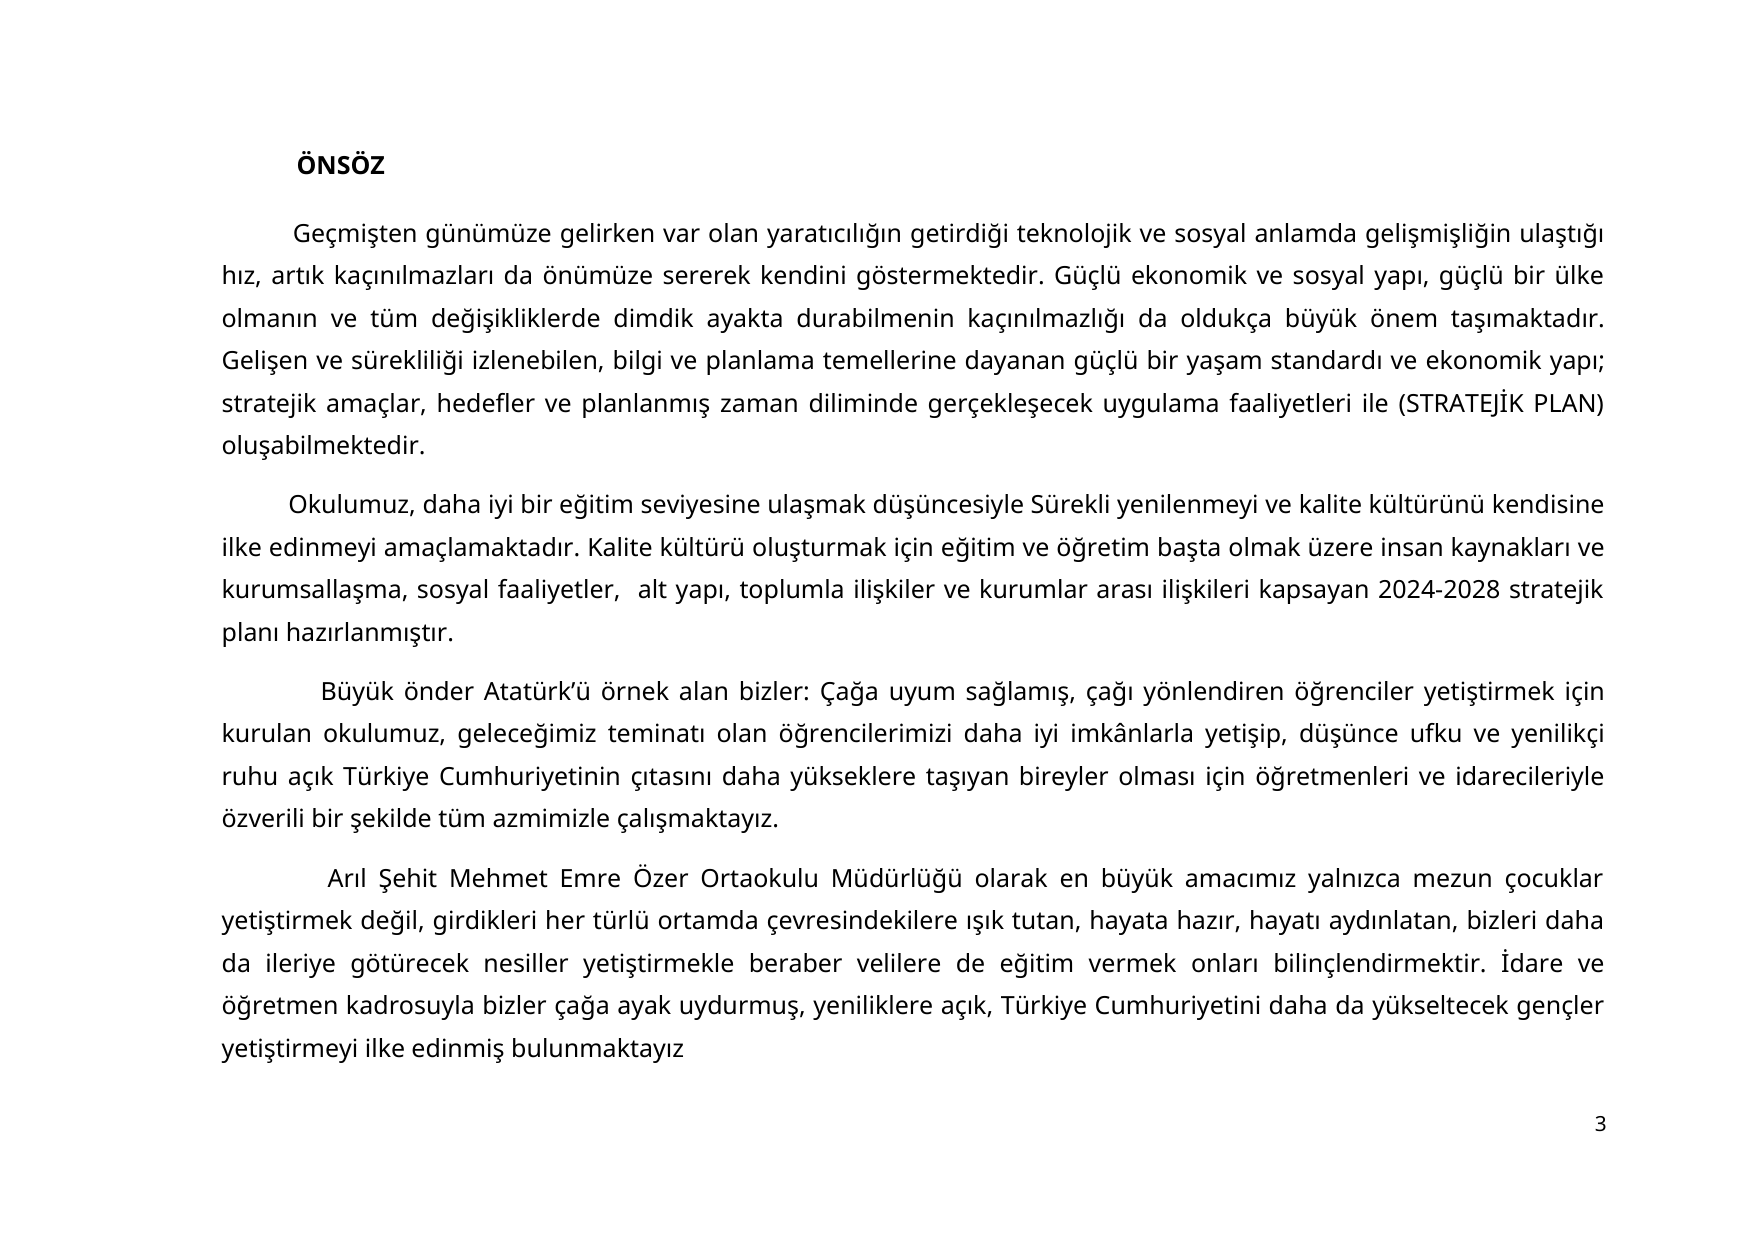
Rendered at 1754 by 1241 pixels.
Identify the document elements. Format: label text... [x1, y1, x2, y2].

text ÖNSÖZ [221, 148, 1606, 182]
text Geçmişten günümüze gelirken var olan yaratıcılığın getirdiği teknolojik ve sosyal anlamda gelişmişliğin ulaştığı hız, artık kaçınılmazları da önümüze sererek kendini göstermektedir. Güçlü ekonomik ve sosyal yapı, güçlü bir ülke olmanın ve tüm değişikliklerde dimdik ayakta durabilmenin kaçınılmazlığı da oldukça büyük önem taşımaktadır. Gelişen ve sürekliliği izlenebilen, bilgi ve planlama temellerine dayanan güçlü bir yaşam standardı ve ekonomik yapı; stratejik amaçlar, hedefler ve planlanmış zaman diliminde gerçekleşecek uygulama faaliyetleri ile (STRATEJİK PLAN) oluşabilmektedir. [221, 215, 1606, 462]
text Arıl Şehit Mehmet Emre Özer Ortaokulu Müdürlüğü olarak en büyük amacımız yalnızca mezun çocuklar yetiştirmek değil, girdikleri her türlü ortamda çevresindekilere ışık tutan, hayata hazır, hayatı aydınlatan, bizleri daha da ileriye götürecek nesiller yetiştirmekle beraber velilere de eğitim vermek onları bilinçlendirmektir. İdare ve öğretmen kadrosuyla bizler çağa ayak uydurmuş, yeniliklere açık, Türkiye Cumhuriyetini daha da yükseltecek gençler yetiştirmeyi ilke edinmiş bulunmaktayız [221, 860, 1606, 1064]
text Büyük önder Atatürk’ü örnek alan bizler: Çağa uyum sağlamış, çağı yönlendiren öğrenciler yetiştirmek için kurulan okulumuz, geleceğimiz teminatı olan öğrencilerimizi daha iyi imkânlarla yetişip, düşünce ufku ve yenilikçi ruhu açık Türkiye Cumhuriyetinin çıtasını daha yükseklere taşıyan bireyler olması için öğretmenleri ve idarecileriyle özverili bir şekilde tüm azmimizle çalışmaktayız. [221, 674, 1606, 835]
text Okulumuz, daha iyi bir eğitim seviyesine ulaşmak düşüncesiyle Sürekli yenilenmeyi ve kalite kültürünü kendisine ilke edinmeyi amaçlamaktadır. Kalite kültürü oluşturmak için eğitim ve öğretim başta olmak üzere insan kaynakları ve kurumsallaşma, sosyal faaliyetler, alt yapı, toplumla ilişkiler ve kurumlar arası ilişkileri kapsayan 2024-2028 stratejik planı hazırlanmıştır. [221, 487, 1606, 648]
